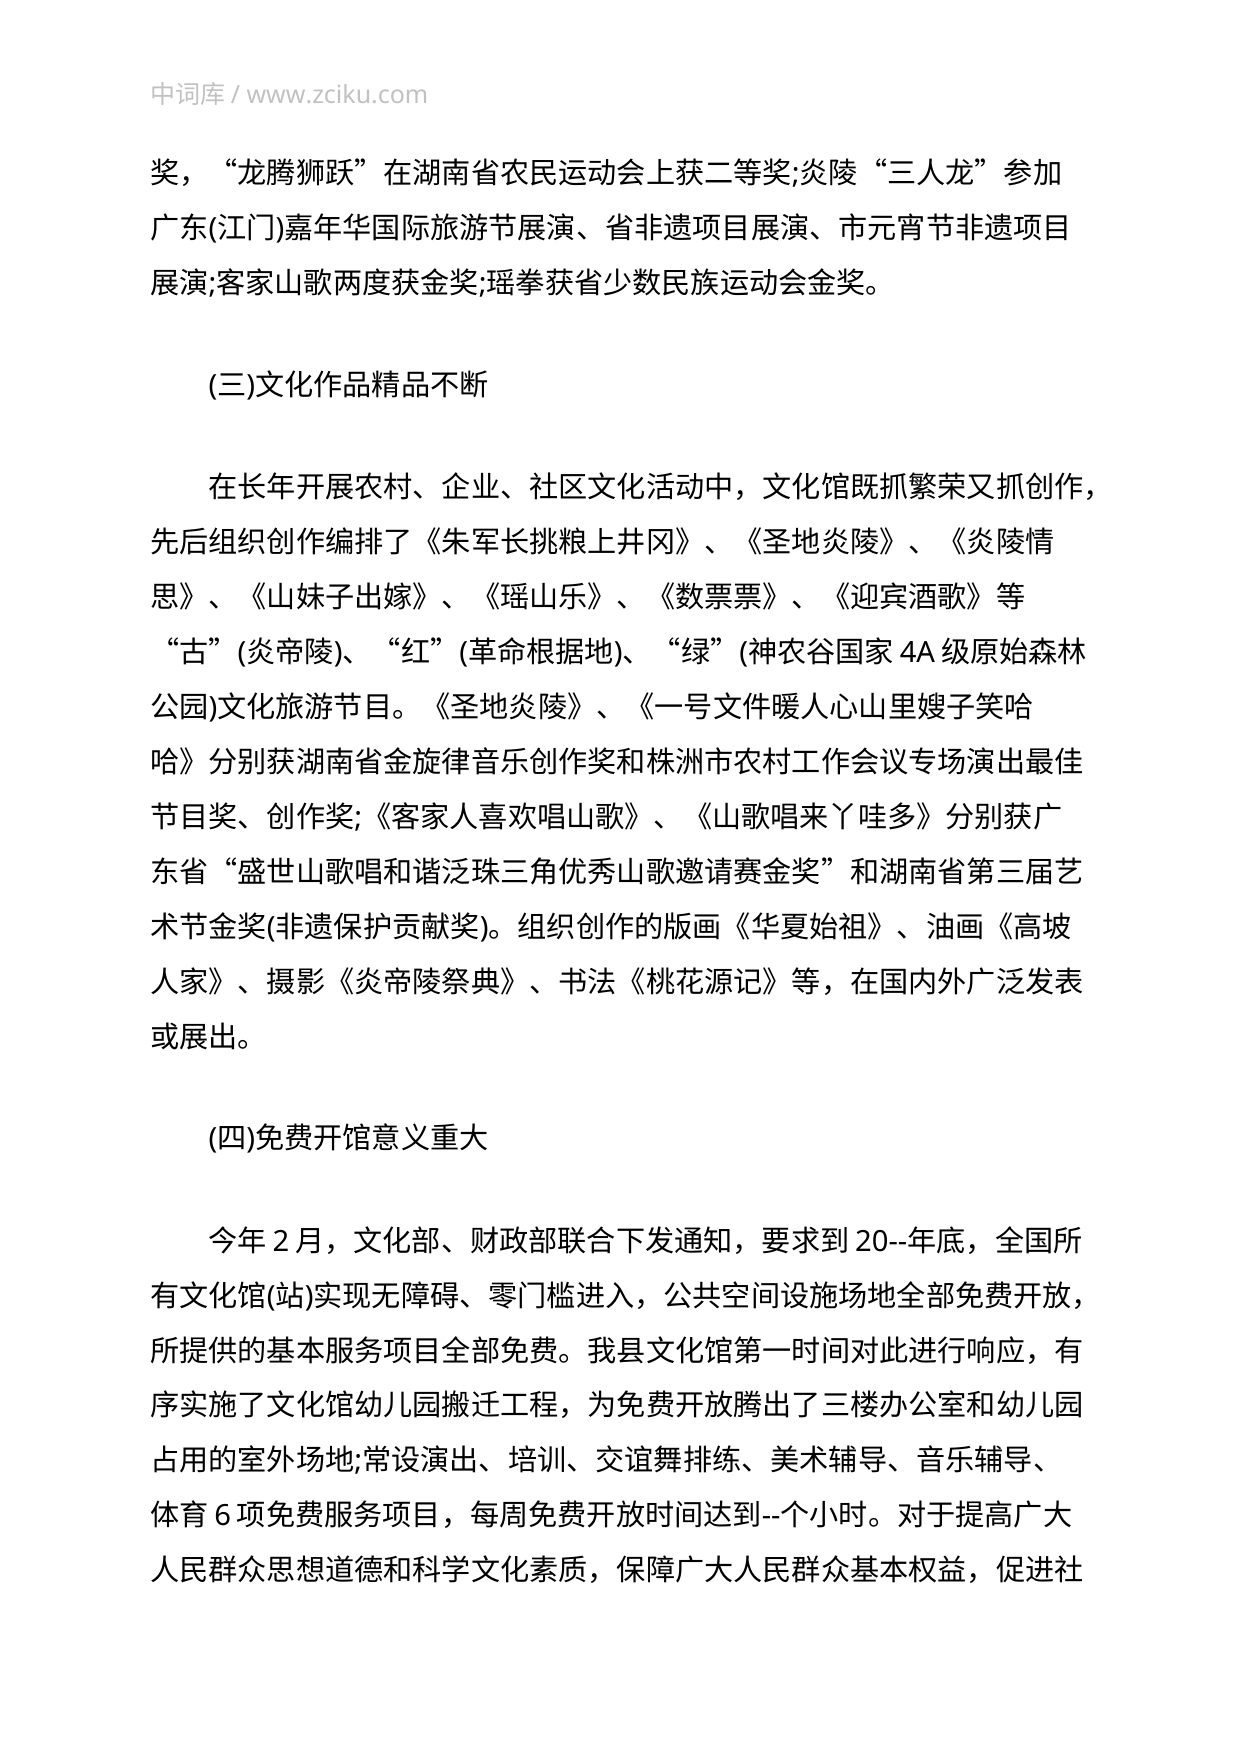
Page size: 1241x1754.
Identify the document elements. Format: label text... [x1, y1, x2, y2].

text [150, 150, 1090, 302]
text (三)文化作品精品不断 [150, 362, 1090, 404]
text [150, 1217, 1090, 1589]
text (四)免费开馆意义重大 [150, 1115, 1090, 1157]
text 在长年开展农村、企业、社区文化活动中，文化馆既抓繁荣又抓创作，先后组织创作编排了《朱军长挑粮上井冈》、《圣地炎陵》、《炎陵情思》、《山妹子出嫁》、《瑶山乐》、《数票票》、《迎宾酒歌》等“古”(炎帝陵)、“红”(革命根据地)、“绿”(神农谷国家4A级原始森林公园)文化旅游节目。《圣地炎陵》、《一号文件暖人心山里嫂子笑哈哈》分别获湖南省金旋律音乐创作奖和株洲市农村工作会议专场演出最佳节目奖、创作奖;《客家人喜欢唱山歌》、《山歌唱来丫哇多》分别获广东省“盛世山歌唱和谐泛珠三角优秀山歌邀请赛金奖”和湖南省第三届艺术节金奖(非遗保护贡献奖)。组织创作的版画《华夏始祖》、油画《高坡人家》、摄影《炎帝陵祭典》、书法《桃花源记》等，在国内外广泛发表或展出。 [150, 464, 1090, 1056]
